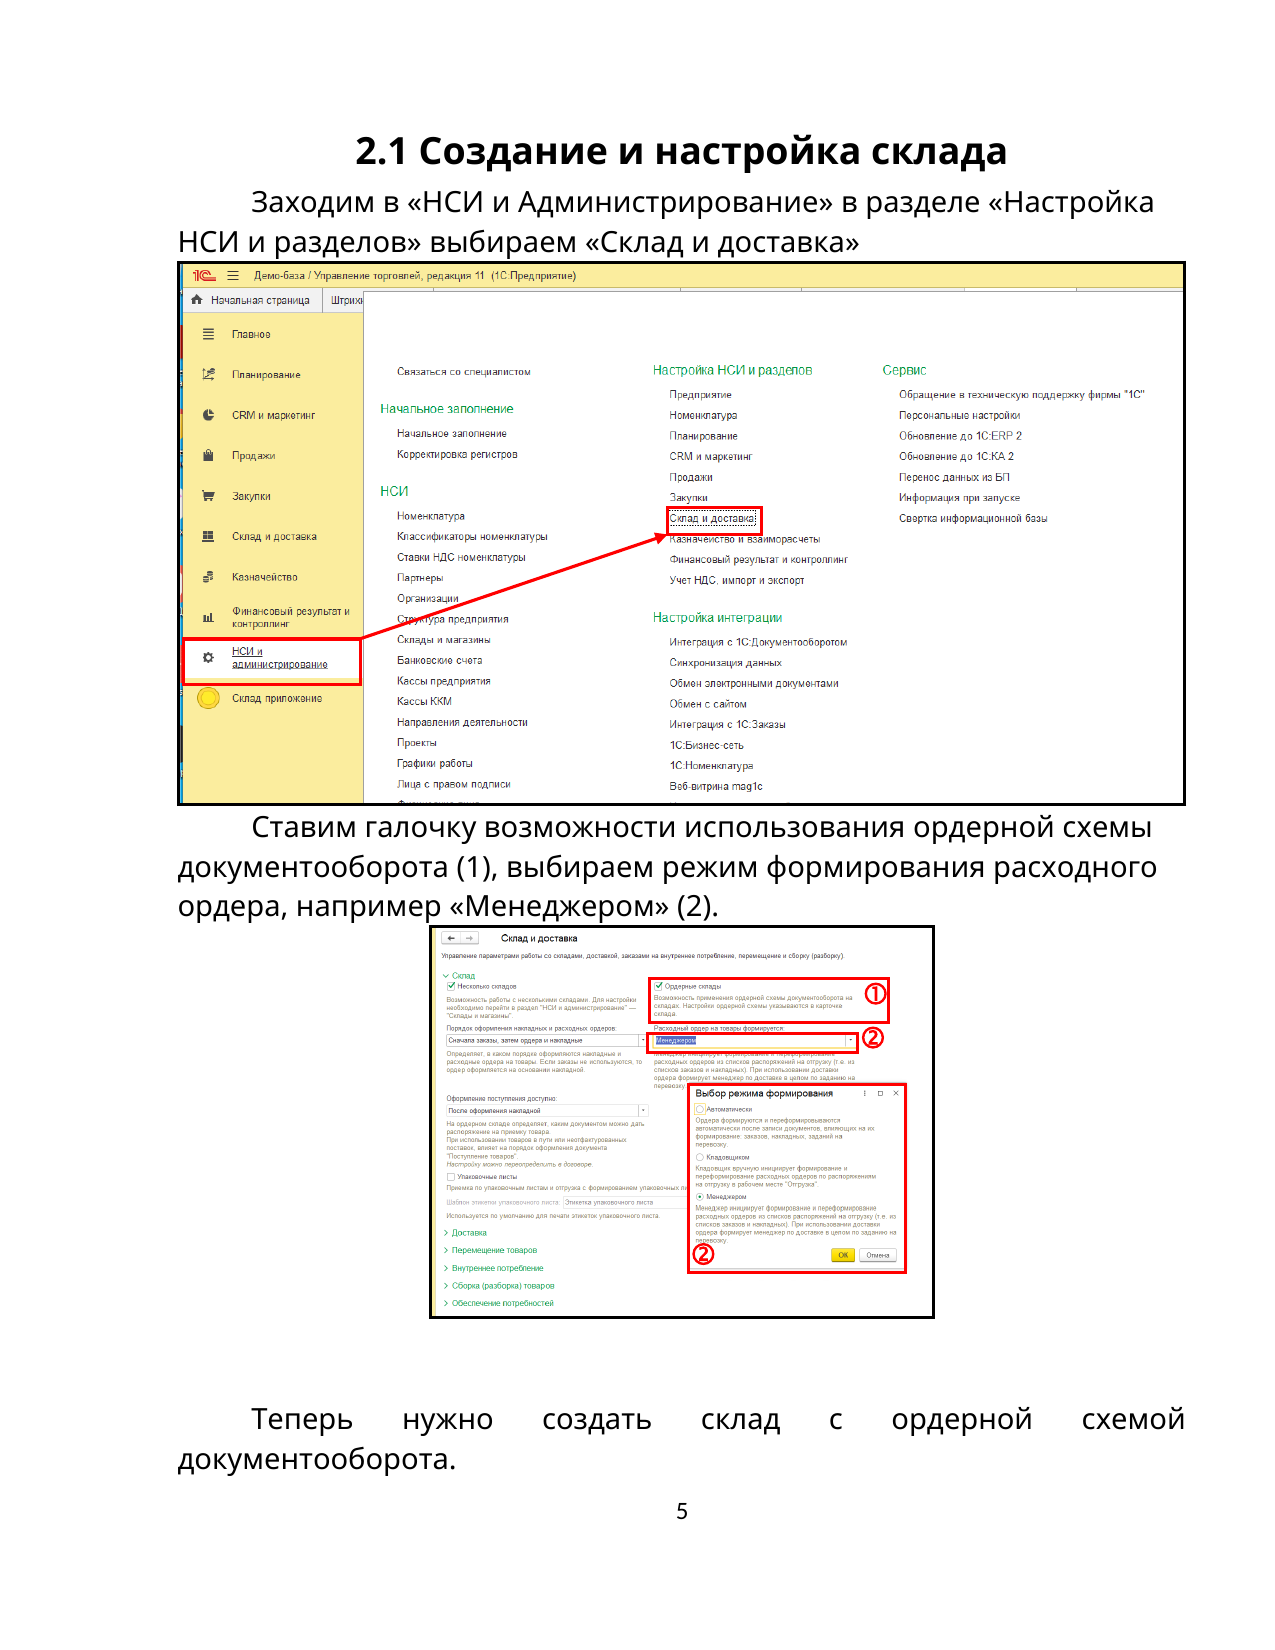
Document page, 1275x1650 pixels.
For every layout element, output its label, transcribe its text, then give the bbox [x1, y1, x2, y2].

text Ставим галочку возможности использования ордерной схемы документооборота (1), выбираем режим формирования расходного ордера, например «Менеджером» (2). [177, 806, 1186, 925]
picture [432, 928, 932, 1316]
picture [180, 264, 1183, 803]
picture [669, 509, 760, 533]
text Заходим в «НСИ и Администрирование» в разделе «Настройка НСИ и разделов» выбираем «Склад и доставка» [177, 181, 1186, 261]
text Теперь нужно создать склад с ордерной схемой документооборота. [177, 1398, 1186, 1478]
picture [185, 641, 359, 683]
subtitle 2.1 Создание и настройка склада [177, 124, 1186, 175]
